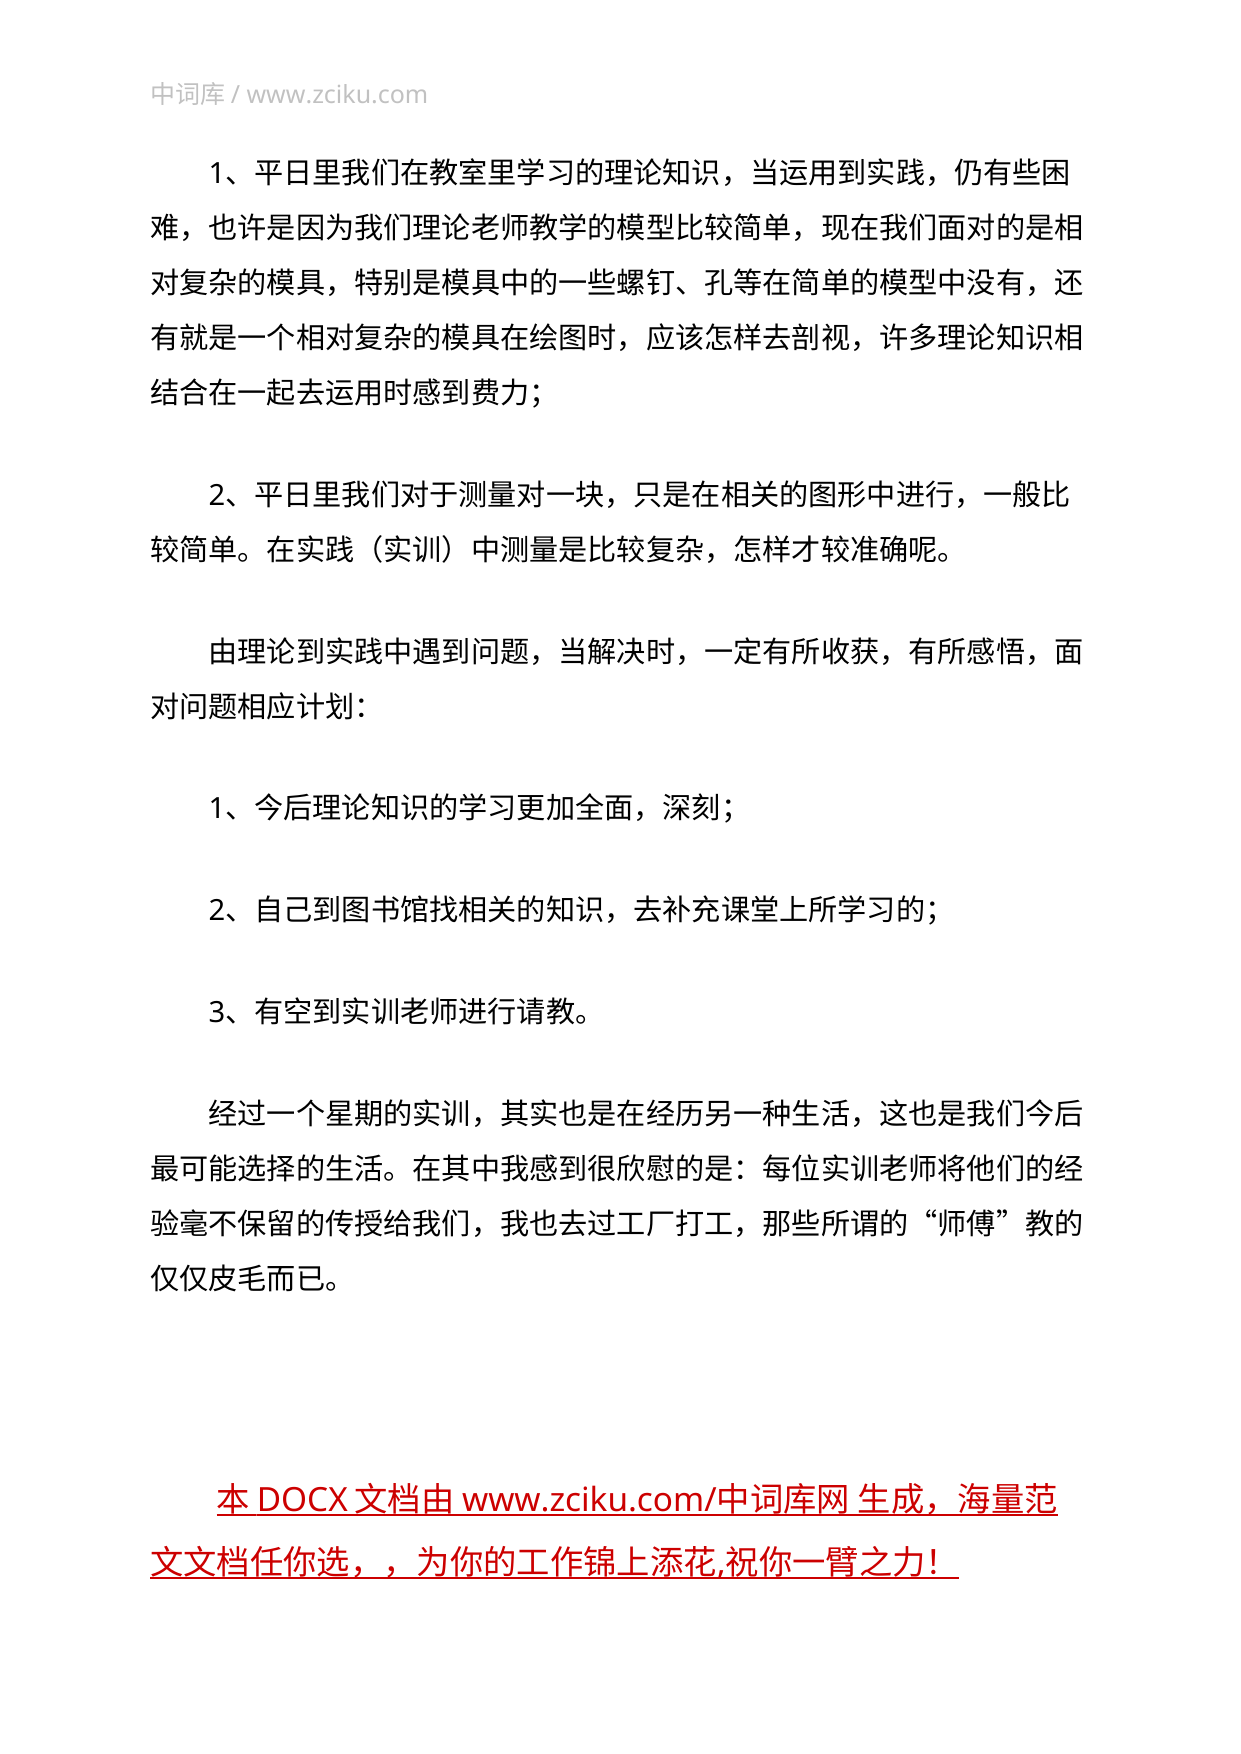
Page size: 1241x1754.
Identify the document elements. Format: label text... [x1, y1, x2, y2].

text 3、有空到实训老师进行请教。 [150, 989, 1090, 1031]
text 1、今后理论知识的学习更加全面，深刻； [150, 785, 1090, 827]
text 1、平日里我们在教室里学习的理论知识，当运用到实践，仍有些困难，也许是因为我们理论老师教学的模型比较简单，现在我们面对的是相对复杂的模具，特别是模具中的一些螺钉、孔等在简单的模型中没有，还有就是一个相对复杂的模具在绘图时，应该怎样去剖视，许多理论知识相结合在一起去运用时感到费力； [150, 150, 1090, 412]
text 2、自己到图书馆找相关的知识，去补充课堂上所学习的； [150, 887, 1090, 929]
text 经过一个星期的实训，其实也是在经历另一种生活，这也是我们今后最可能选择的生活。在其中我感到很欣慰的是：每位实训老师将他们的经验毫不保留的传授给我们，我也去过工厂打工，那些所谓的“师傅”教的仅仅皮毛而已。 [150, 1091, 1090, 1298]
text 由理论到实践中遇到问题，当解决时，一定有所收获，有所感悟，面对问题相应计划： [150, 628, 1090, 725]
text 2、平日里我们对于测量对一块，只是在相关的图形中进行，一般比较简单。在实践（实训）中测量是比较复杂，怎样才较准确呢。 [150, 471, 1090, 569]
text 本DOCX文档由 www.zciku.com/中词库网 生成，海量范文文档任你选，，为你的工作锦上添花,祝你一臂之力！ [150, 1473, 1090, 1584]
